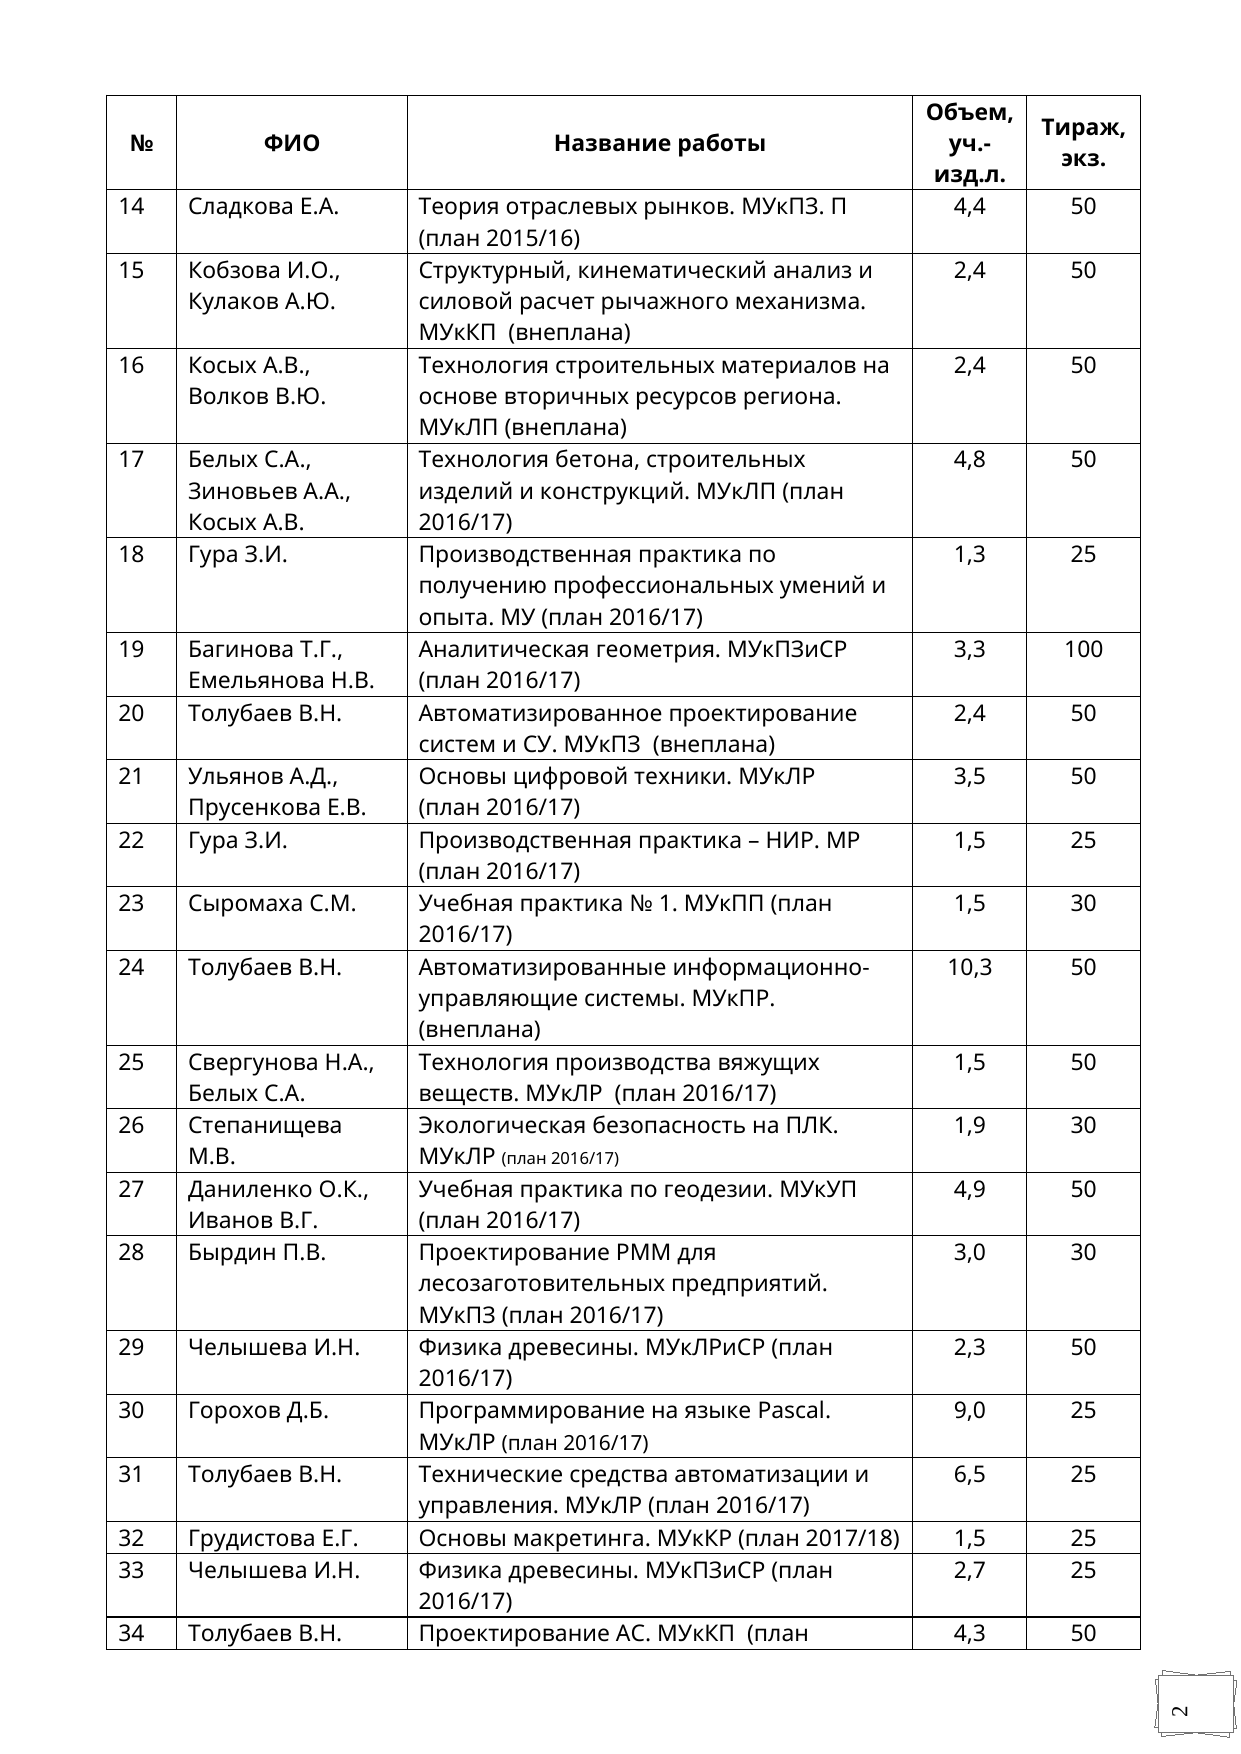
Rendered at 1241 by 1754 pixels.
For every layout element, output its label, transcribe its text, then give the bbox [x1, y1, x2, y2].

table_cell Косых А.В., Волков В.Ю. [177, 349, 407, 442]
table_cell Теория отраслевых рынков. МУкПЗ. П (план 2015/16) [408, 190, 912, 253]
table_cell 10,3 [913, 951, 1026, 1044]
table_cell Производственная практика – НИР. МР (план 2016/17) [408, 824, 912, 886]
table_cell [107, 824, 176, 886]
table_cell Технология строительных материалов на основе вторичных ресурсов региона. МУкЛП (внеплана) [408, 349, 912, 442]
table_cell 50 [1027, 349, 1140, 442]
table_cell 100 [1027, 633, 1140, 696]
table_cell 25 [1027, 1395, 1140, 1457]
table_cell Cыромаха С.М. [177, 887, 407, 950]
table_cell Сладкова Е.А. [177, 190, 407, 253]
table_cell 30 [1027, 1236, 1140, 1330]
table_cell 2,4 [913, 349, 1026, 442]
table_cell 3,3 [913, 633, 1026, 696]
table_cell [107, 1554, 176, 1616]
table_cell 25 [1027, 1458, 1140, 1521]
table_cell Автоматизированное проектирование систем и СУ. МУкПЗ (внеплана) [408, 697, 912, 759]
table_cell [107, 1331, 176, 1393]
table_header ФИО [177, 96, 407, 189]
table_header Объем, уч.-изд.л. [913, 96, 1026, 189]
table_cell Челышева И.Н. [177, 1331, 407, 1393]
table_cell Основы макретинга. МУкКР (план 2017/18) [408, 1522, 912, 1553]
table_cell Толубаев В.Н. [177, 1618, 407, 1649]
table_cell [107, 538, 176, 632]
table_header Тираж, экз. [1027, 96, 1140, 189]
table_cell Свергунова Н.А., Белых С.А. [177, 1046, 407, 1108]
table_cell [107, 1618, 176, 1649]
table_cell [107, 1395, 176, 1457]
table_cell [107, 444, 176, 537]
table_cell Гура З.И. [177, 538, 407, 632]
table_cell 1,5 [913, 887, 1026, 950]
table_cell [107, 633, 176, 696]
table_cell Проектирование АС. МУкКП (план 2017/18) [408, 1618, 912, 1649]
table_cell 50 [1027, 697, 1140, 759]
table_cell 25 [1027, 1554, 1140, 1616]
table_cell [107, 1458, 176, 1521]
table_cell 25 [1027, 538, 1140, 632]
table_cell 25 [1027, 824, 1140, 886]
table_cell 50 [1027, 190, 1140, 253]
table_cell Технология производства вяжущих веществ. МУкЛР (план 2016/17) [408, 1046, 912, 1108]
table_cell [107, 1522, 176, 1553]
table_header № [107, 96, 176, 189]
table_cell Проектирование РММ для лесозаготовительных предприятий. МУкПЗ (план 2016/17) [408, 1236, 912, 1330]
table_cell 2,4 [913, 697, 1026, 759]
table_cell Горохов Д.Б. [177, 1395, 407, 1457]
table_cell [107, 1046, 176, 1108]
table_cell 9,0 [913, 1395, 1026, 1457]
table_cell Программирование на языке Pascal. МУкЛР (план 2016/17) [408, 1395, 912, 1457]
table_cell Автоматизированные информационно-управляющие системы. МУкПР. (внеплана) [408, 951, 912, 1044]
table_cell 4,9 [913, 1173, 1026, 1235]
table_cell Гура З.И. [177, 824, 407, 886]
table_cell Багинова Т.Г., Емельянова Н.В. [177, 633, 407, 696]
table_cell [107, 951, 176, 1044]
table_cell 4,3 [913, 1618, 1026, 1649]
table_cell 1,3 [913, 538, 1026, 632]
table_cell 50 [1027, 951, 1140, 1044]
table_cell Белых С.А., Зиновьев А.А., Косых А.В. [177, 444, 407, 537]
table_cell Структурный, кинематический анализ и силовой расчет рычажного механизма. МУкКП (внеплана) [408, 254, 912, 348]
table_cell Технология бетона, строительных изделий и конструкций. МУкЛП (план 2016/17) [408, 444, 912, 537]
table_cell Толубаев В.Н. [177, 697, 407, 759]
table_cell 50 [1027, 1173, 1140, 1235]
table_cell Аналитическая геометрия. МУкПЗиСР (план 2016/17) [408, 633, 912, 696]
table_cell Степанищева М.В. [177, 1109, 407, 1172]
table_cell Грудистова Е.Г. [177, 1522, 407, 1553]
table_cell 3,5 [913, 760, 1026, 823]
table_cell Физика древесины. МУкПЗиСР (план 2016/17) [408, 1554, 912, 1616]
table_cell 50 [1027, 1046, 1140, 1108]
table_cell Производственная практика по получению профессиональных умений и опыта. МУ (план 2016/17) [408, 538, 912, 632]
table_cell 2,4 [913, 254, 1026, 348]
table_cell Даниленко О.К., Иванов В.Г. [177, 1173, 407, 1235]
table_cell [107, 1173, 176, 1235]
table_cell Учебная практика по геодезии. МУкУП (план 2016/17) [408, 1173, 912, 1235]
table_cell 3,0 [913, 1236, 1026, 1330]
table_cell [107, 760, 176, 823]
table_header Название работы [408, 96, 912, 189]
table_cell Толубаев В.Н. [177, 1458, 407, 1521]
table_cell 30 [1027, 887, 1140, 950]
table_cell Ульянов А.Д., Прусенкова Е.В. [177, 760, 407, 823]
table_cell [107, 887, 176, 950]
table_cell Челышева И.Н. [177, 1554, 407, 1616]
table_cell 50 [1027, 1618, 1140, 1649]
table_cell 50 [1027, 1331, 1140, 1393]
table_cell 1,9 [913, 1109, 1026, 1172]
table_cell [107, 1236, 176, 1330]
table_cell Учебная практика № 1. МУкПП (план 2016/17) [408, 887, 912, 950]
table_cell 50 [1027, 254, 1140, 348]
table_cell Основы цифровой техники. МУкЛР (план 2016/17) [408, 760, 912, 823]
table_cell Физика древесины. МУкЛРиСР (план 2016/17) [408, 1331, 912, 1393]
table_cell 50 [1027, 444, 1140, 537]
table_cell 1,5 [913, 824, 1026, 886]
table_cell 30 [1027, 1109, 1140, 1172]
table_cell 25 [1027, 1522, 1140, 1553]
table_cell 50 [1027, 760, 1140, 823]
table_cell 4,4 [913, 190, 1026, 253]
table_cell Бырдин П.В. [177, 1236, 407, 1330]
table_cell [107, 254, 176, 348]
table_cell [107, 349, 176, 442]
table_cell 2,7 [913, 1554, 1026, 1616]
table_cell Кобзова И.О., Кулаков А.Ю. [177, 254, 407, 348]
table_cell 1,5 [913, 1522, 1026, 1553]
table_cell 6,5 [913, 1458, 1026, 1521]
table_cell Экологическая безопасность на ПЛК. МУкЛР (план 2016/17) [408, 1109, 912, 1172]
table_cell 4,8 [913, 444, 1026, 537]
table_cell 2,3 [913, 1331, 1026, 1393]
table_cell 1,5 [913, 1046, 1026, 1108]
table_cell [107, 190, 176, 253]
table_cell Технические средства автоматизации и управления. МУкЛР (план 2016/17) [408, 1458, 912, 1521]
table_cell [107, 697, 176, 759]
table_cell Толубаев В.Н. [177, 951, 407, 1044]
table_cell [107, 1109, 176, 1172]
